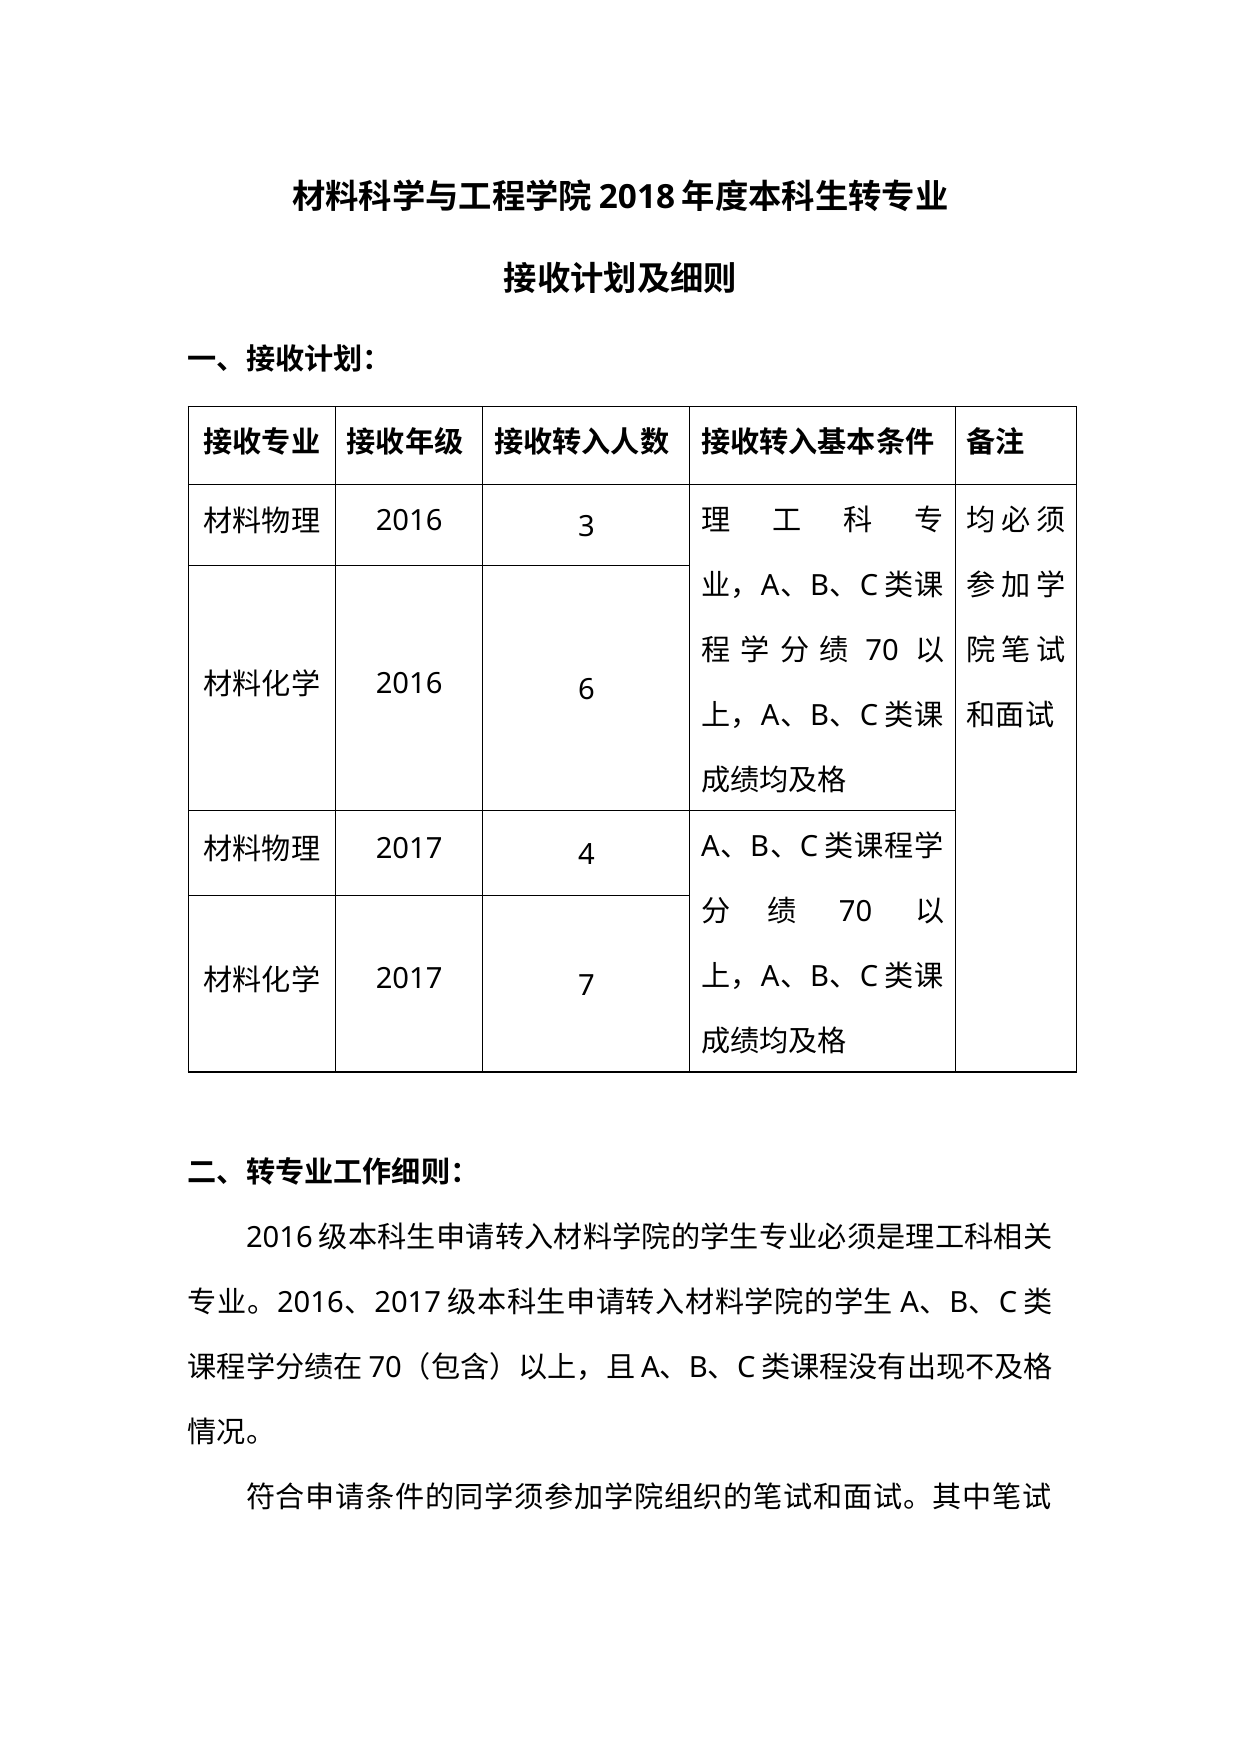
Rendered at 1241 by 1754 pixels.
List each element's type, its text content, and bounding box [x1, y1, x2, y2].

table_header 接收转入人数 [483, 407, 689, 484]
table_header 备注 [956, 407, 1076, 484]
text 2016级本科生申请转入材料学院的学生专业必须是理工科相关专业。2016、2017级本科生申请转入材料学院的学生A、B、C类课程学分绩在70（包含）以上，且A、B、C类课程没有出现不及格情况。 [187, 1202, 1053, 1462]
table_cell 材料化学 [189, 896, 335, 1071]
text 二、转专业工作细则： [187, 1137, 1053, 1202]
table_cell 2017 [336, 811, 482, 895]
table_cell 6 [483, 566, 689, 810]
text 一、接收计划： [187, 324, 1053, 389]
table_cell 4 [483, 811, 689, 895]
table_header 接收专业 [189, 407, 335, 484]
table_cell 3 [483, 485, 689, 565]
table_header 接收转入基本条件 [690, 407, 955, 484]
text 材料科学与工程学院2018年度本科生转专业 [187, 162, 1053, 227]
table_cell 均必须参加学院笔试和面试 [956, 485, 1076, 1071]
table_cell 2016 [336, 566, 482, 810]
table_cell 材料物理 [189, 485, 335, 565]
table_header 接收年级 [336, 407, 482, 484]
table_cell 材料物理 [189, 811, 335, 895]
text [187, 1462, 1053, 1527]
table_cell 7 [483, 896, 689, 1071]
table_cell A、B、C类课程学分绩70以上，A、B、C类课成绩均及格 [690, 811, 955, 1071]
table_cell 理工科专业，A、B、C类课程学分绩70以上，A、B、C类课成绩均及格 [690, 485, 955, 810]
text 接收计划及细则 [187, 243, 1053, 308]
table_cell 2017 [336, 896, 482, 1071]
table_cell 材料化学 [189, 566, 335, 810]
table_cell 2016 [336, 485, 482, 565]
